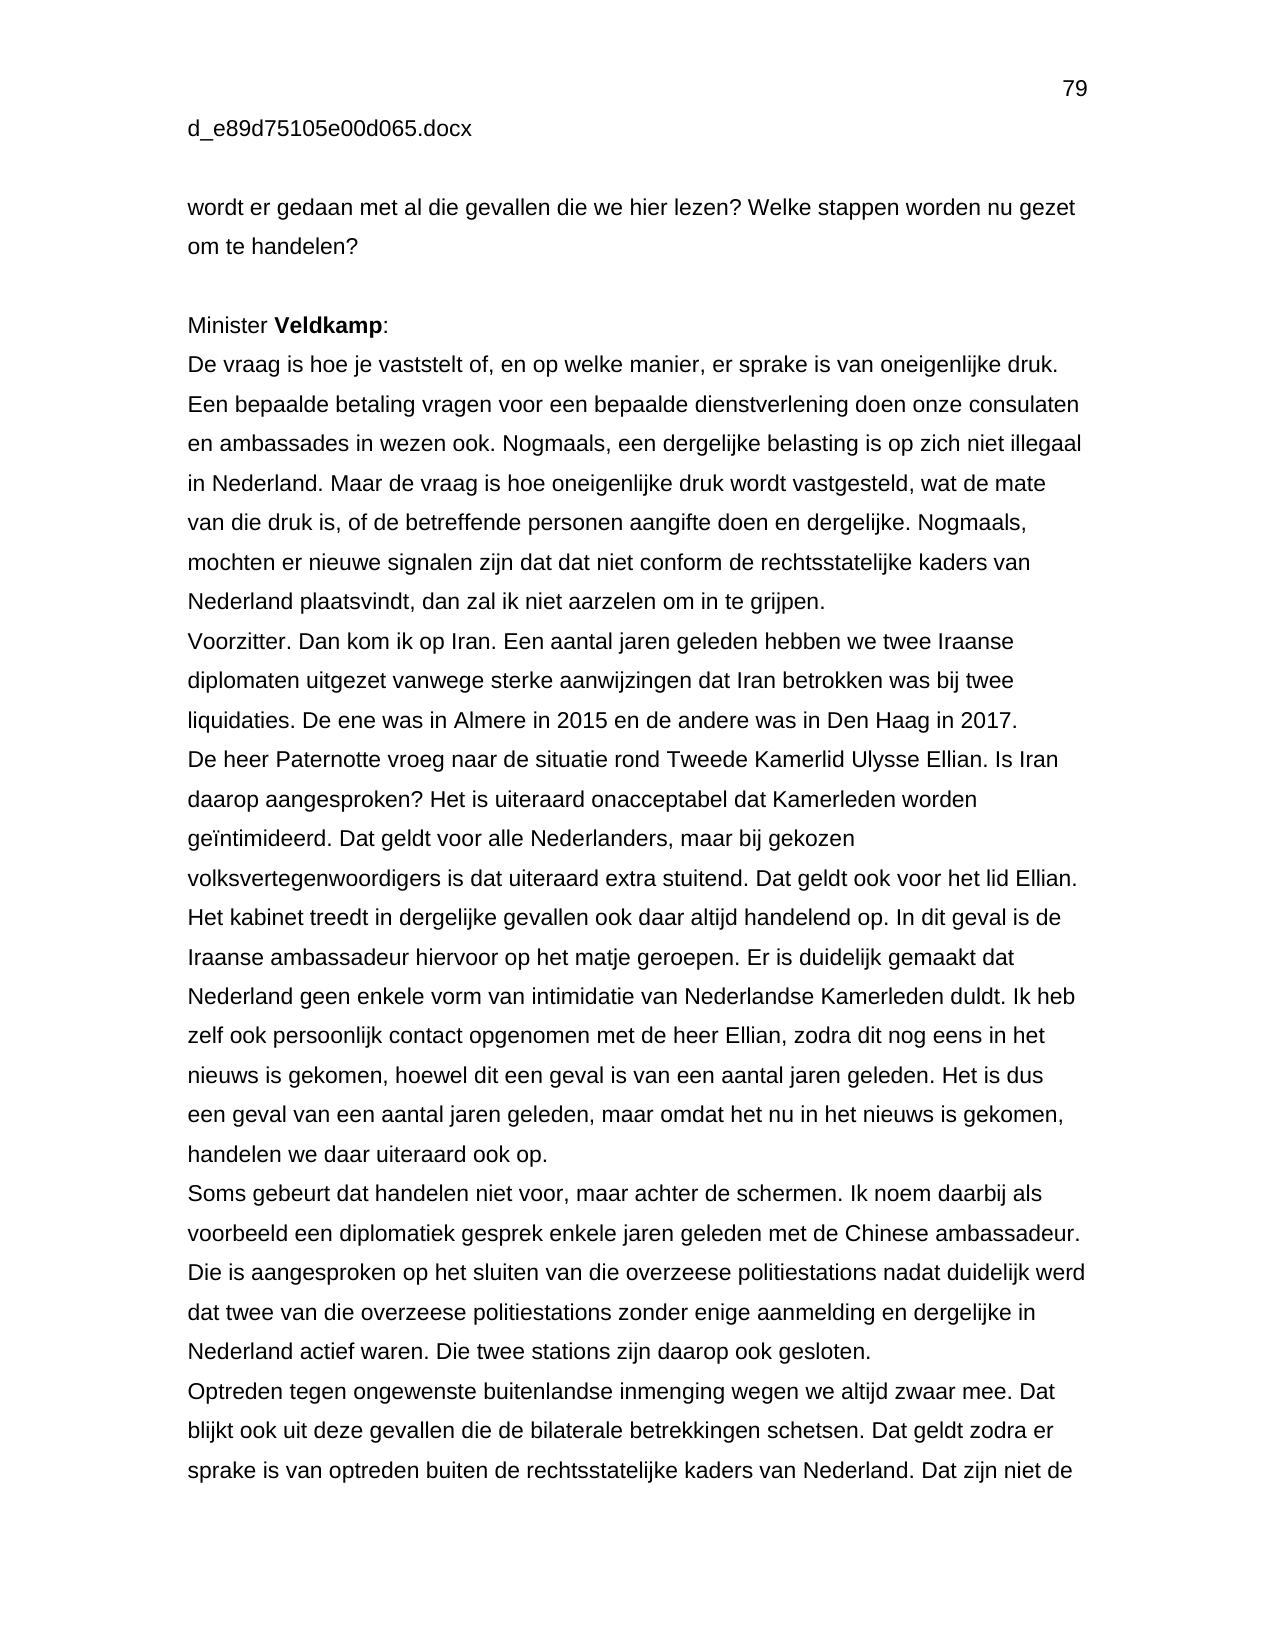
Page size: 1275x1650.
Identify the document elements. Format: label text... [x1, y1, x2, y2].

text Voorzitter. Dan kom ik op Iran. Een aantal jaren geleden hebben we twee Iraanse diplomaten uitgezet vanwege sterke aanwijzingen dat Iran betrokken was bij twee liquidaties. De ene was in Almere in 2015 en de andere was in Den Haag in 2017. [187, 628, 1087, 733]
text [187, 1378, 1087, 1483]
text Soms gebeurt dat handelen niet voor, maar achter de schermen. Ik noem daarbij als voorbeeld een diplomatiek gesprek enkele jaren geleden met de Chinese ambassadeur. Die is aangesproken op het sluiten van die overzeese politiestations nadat duidelijk werd dat twee van die overzeese politiestations zonder enige aanmelding en dergelijke in Nederland actief waren. Die twee stations zijn daarop ook gesloten. [187, 1180, 1087, 1365]
text Minister Veldkamp: [187, 312, 1087, 338]
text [187, 193, 1087, 259]
text De heer Paternotte vroeg naar de situatie rond Tweede Kamerlid Ulysse Ellian. Is Iran daarop aangesproken? Het is uiteraard onacceptabel dat Kamerleden worden geïntimideerd. Dat geldt voor alle Nederlanders, maar bij gekozen volksvertegenwoordigers is dat uiteraard extra stuitend. Dat geldt ook voor het lid Ellian. Het kabinet treedt in dergelijke gevallen ook daar altijd handelend op. In dit geval is de Iraanse ambassadeur hiervoor op het matje geroepen. Er is duidelijk gemaakt dat Nederland geen enkele vorm van intimidatie van Nederlandse Kamerleden duldt. Ik heb zelf ook persoonlijk contact opgenomen met de heer Ellian, zodra dit nog eens in het nieuws is gekomen, hoewel dit een geval is van een aantal jaren geleden. Het is dus een geval van een aantal jaren geleden, maar omdat het nu in het nieuws is gekomen, handelen we daar uiteraard ook op. [187, 746, 1087, 1167]
text De vraag is hoe je vaststelt of, en op welke manier, er sprake is van oneigenlijke druk. Een bepaalde betaling vragen voor een bepaalde dienstverlening doen onze consulaten en ambassades in wezen ook. Nogmaals, een dergelijke belasting is op zich niet illegaal in Nederland. Maar de vraag is hoe oneigenlijke druk wordt vastgesteld, wat de mate van die druk is, of de betreffende personen aangifte doen en dergelijke. Nogmaals, mochten er nieuwe signalen zijn dat dat niet conform de rechtsstatelijke kaders van Nederland plaatsvindt, dan zal ik niet aarzelen om in te grijpen. [187, 351, 1087, 614]
